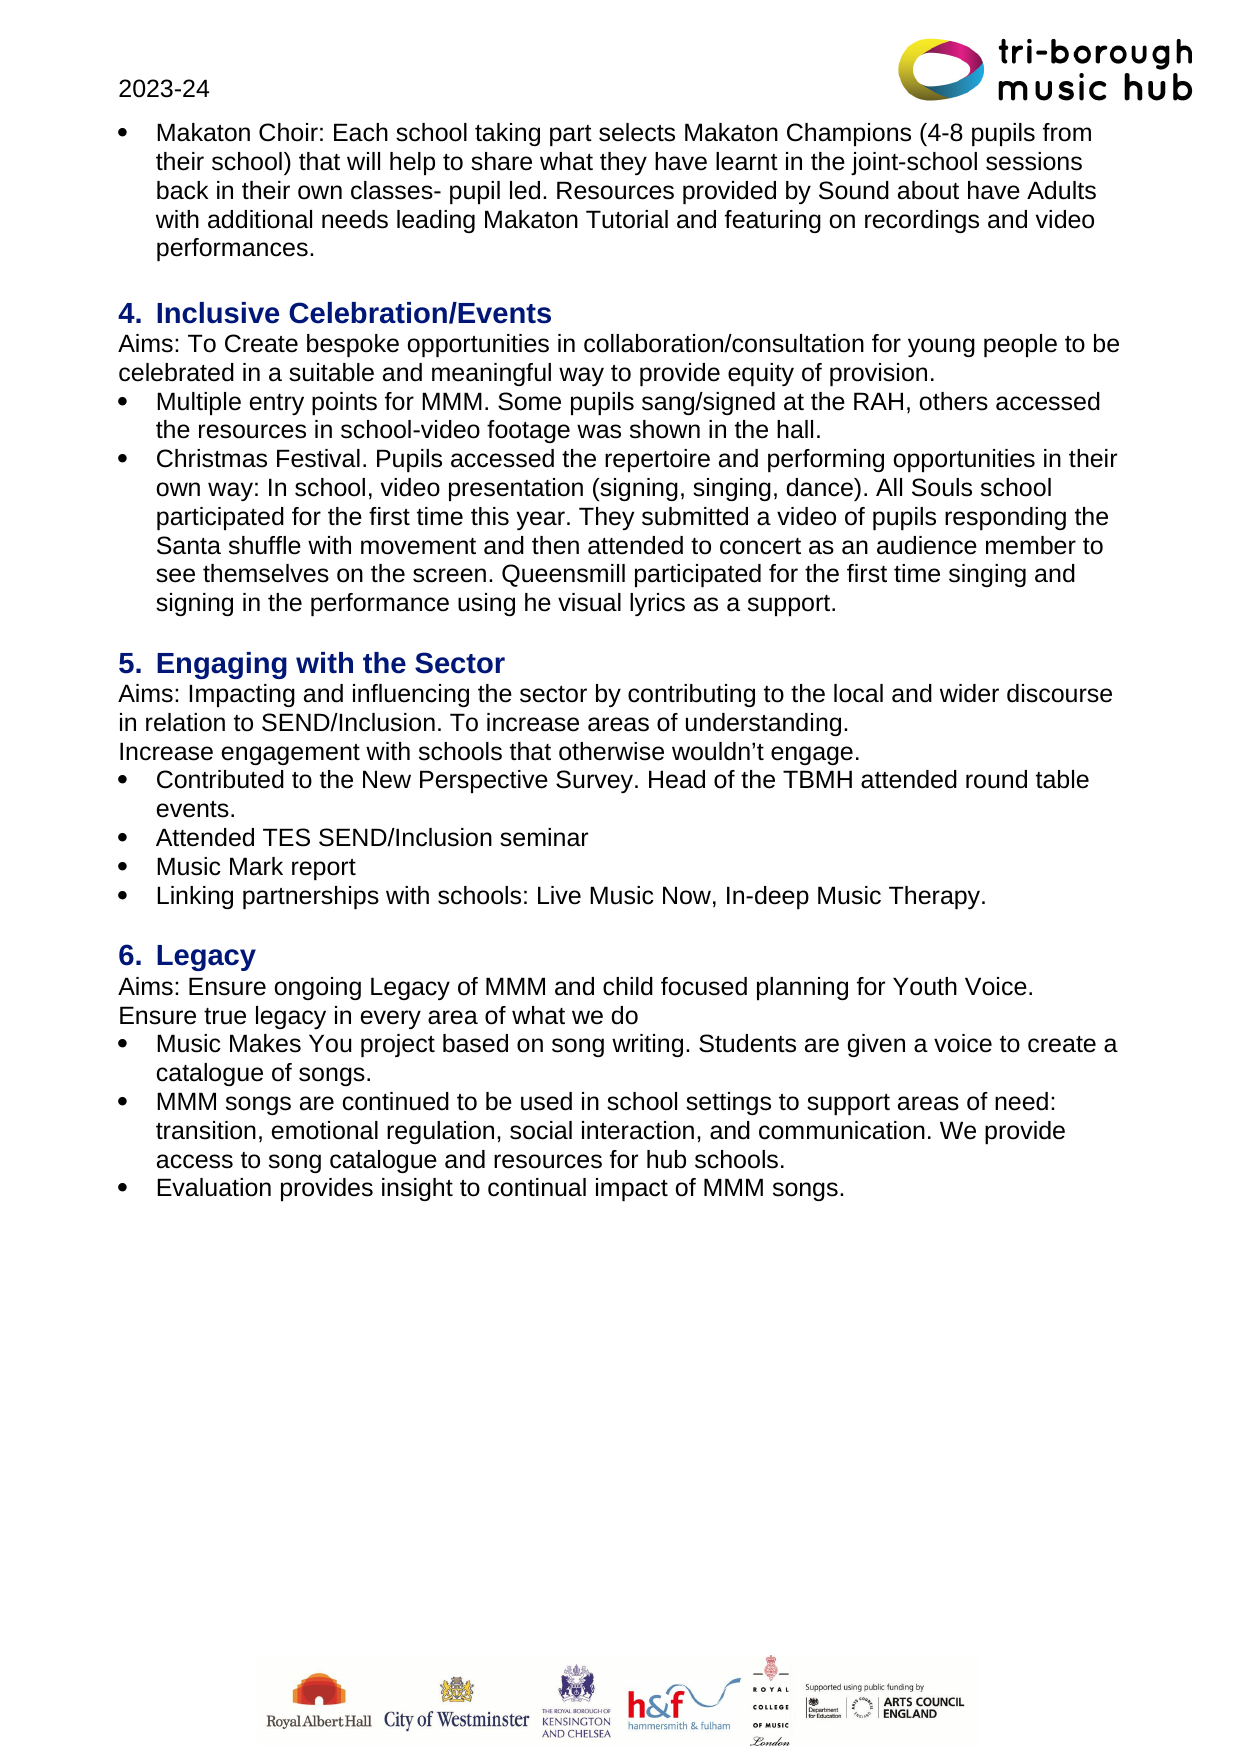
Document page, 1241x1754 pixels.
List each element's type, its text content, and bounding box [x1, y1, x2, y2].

list Engaging with the Sector [118, 646, 1122, 679]
list Inclusive Celebration/Events [118, 296, 1122, 329]
list Makaton Choir: Each school taking part selects Makaton Champions (4-8 pupils from their school) that will help to share what they have learnt in the joint-school sessions back in their own classes- pupil led. Resources provided by Sound about have Adults with additional needs leading Makaton Tutorial and featuring on recordings and video performances. [118, 118, 1122, 262]
list Linking partnerships with schools: Live Music Now, In-deep Music Therapy. [118, 881, 1122, 909]
list Music Mark report [118, 852, 1122, 881]
list Evaluation provides insight to continual impact of MMM songs. [118, 1173, 1122, 1202]
list Contributed to the New Perspective Survey. Head of the TBMH attended round table events. [118, 765, 1122, 823]
text Aims: To Create bespoke opportunities in collaboration/consultation for young people to be celebrated in a suitable and meaningful way to provide equity of provision. [118, 329, 1122, 387]
list Music Makes You project based on song writing. Students are given a voice to create a catalogue of songs. [118, 1029, 1122, 1087]
list MMM songs are continued to be used in school settings to support areas of need: transition, emotional regulation, social interaction, and communication. We provide access to song catalogue and resources for hub schools. [118, 1087, 1122, 1173]
picture [889, 16, 1205, 124]
list Multiple entry points for MMM. Some pupils sang/signed at the RAH, others accessed the resources in school-video footage was shown in the hall. [118, 387, 1122, 444]
list Christmas Festival. Pupils accessed the repertoire and performing opportunities in their own way: In school, video presentation (signing, singing, dance). All Souls school participated for the first time this year. They submitted a video of pupils responding the Santa shuffle with movement and then attended to concert as an audience member to see themselves on the screen. Queensmill participated for the first time singing and signing in the performance using he visual lyrics as a support. [118, 444, 1122, 617]
text Ensure true legacy in every area of what we do [118, 1001, 1122, 1029]
text Aims: Ensure ongoing Legacy of MMM and child focused planning for Youth Voice. [118, 972, 1122, 1001]
text Increase engagement with schools that otherwise wouldn’t engage. [118, 737, 1122, 765]
picture [256, 1655, 980, 1746]
list Legacy [118, 938, 1122, 972]
list Attended TES SEND/Inclusion seminar [118, 823, 1122, 852]
text Aims: Impacting and influencing the sector by contributing to the local and wider discourse in relation to SEND/Inclusion. To increase areas of understanding. [118, 679, 1122, 737]
